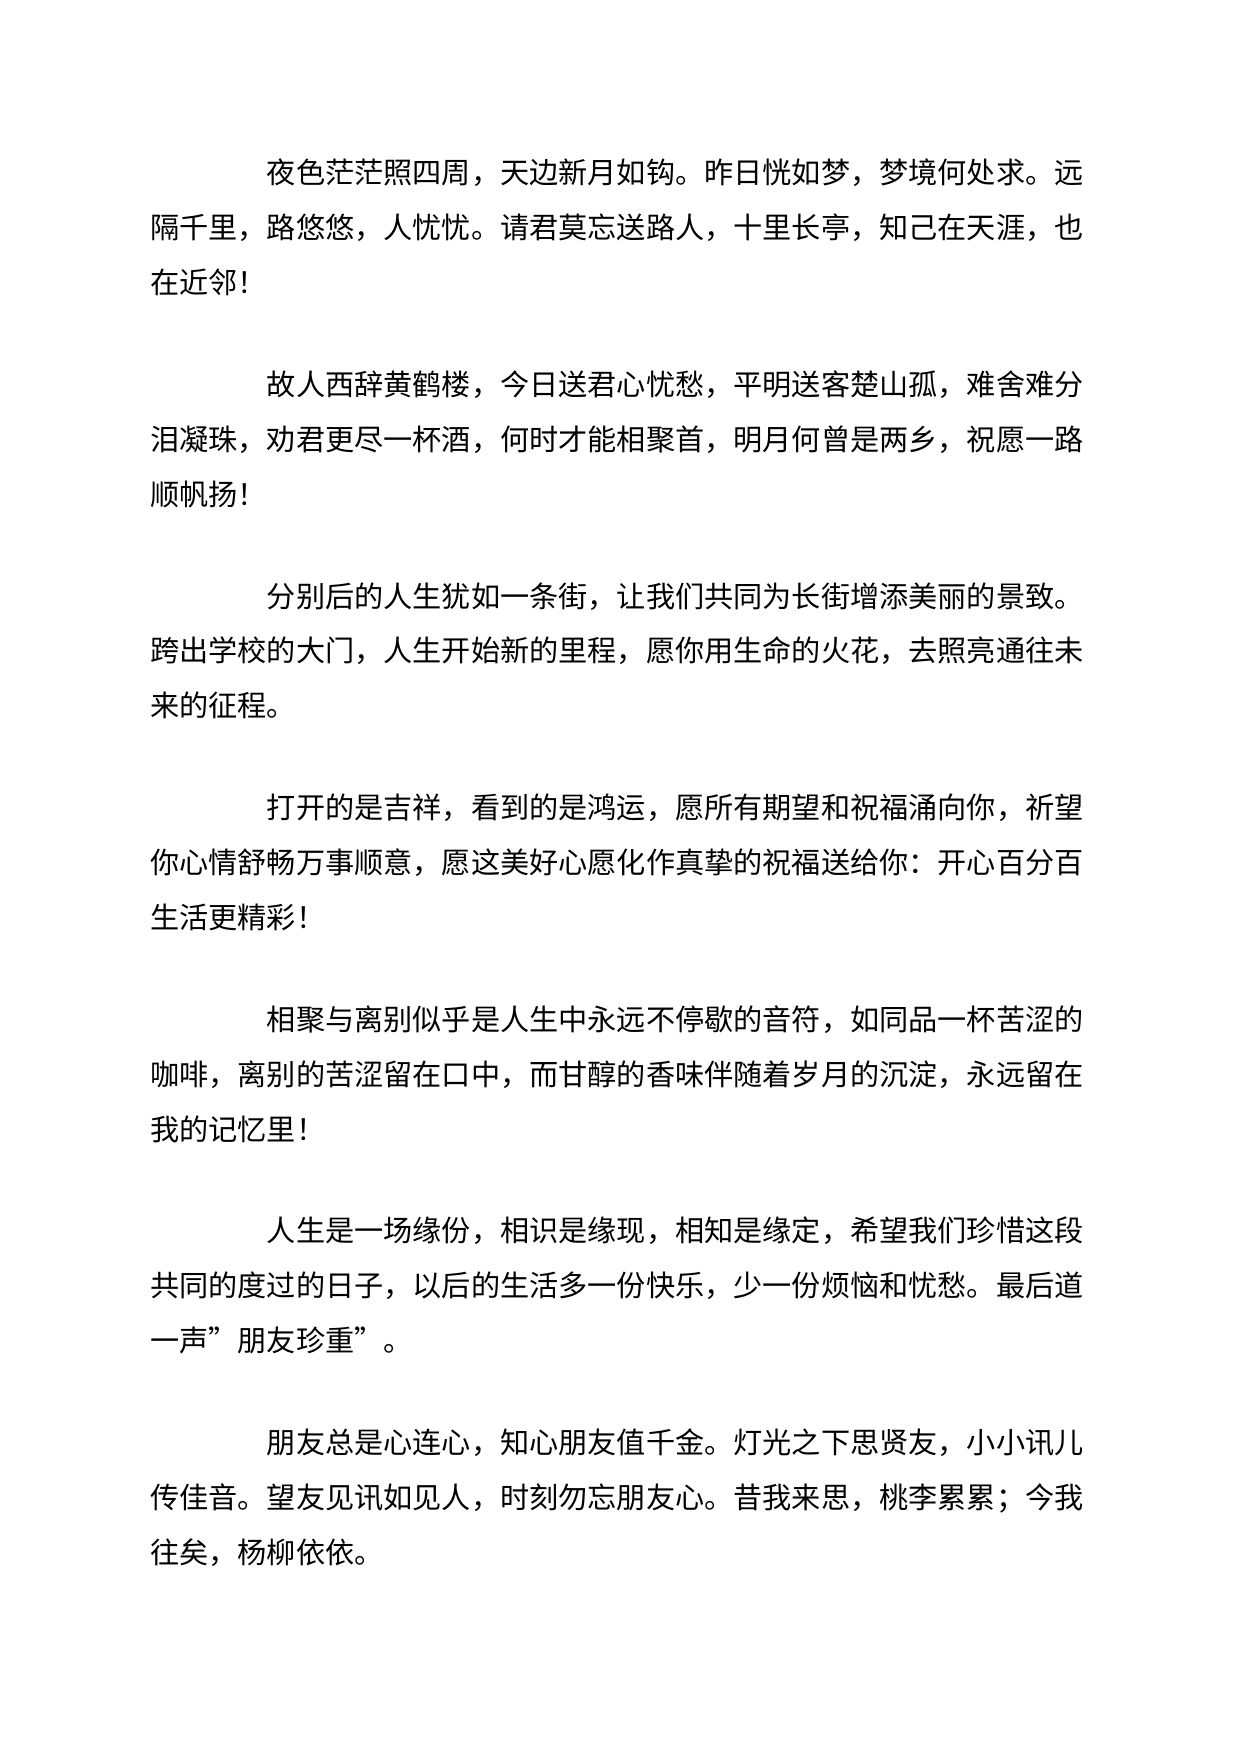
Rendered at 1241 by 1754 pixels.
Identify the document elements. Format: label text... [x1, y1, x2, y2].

text 打开的是吉祥，看到的是鸿运，愿所有期望和祝福涌向你，祈望你心情舒畅万事顺意，愿这美好心愿化作真挚的祝福送给你：开心百分百生活更精彩！ [150, 785, 1090, 937]
text 朋友总是心连心，知心朋友值千金。灯光之下思贤友，小小讯儿传佳音。望友见讯如见人，时刻勿忘朋友心。昔我来思，桃李累累；今我往矣，杨柳依依。 [150, 1419, 1090, 1571]
text 人生是一场缘份，相识是缘现，相知是缘定，希望我们珍惜这段共同的度过的日子，以后的生活多一份快乐，少一份烦恼和忧愁。最后道一声”朋友珍重”。 [150, 1208, 1090, 1360]
text 故人西辞黄鹤楼，今日送君心忧愁，平明送客楚山孤，难舍难分泪凝珠，劝君更尽一杯酒，何时才能相聚首，明月何曾是两乡，祝愿一路顺帆扬！ [150, 362, 1090, 514]
text 夜色茫茫照四周，天边新月如钩。昨日恍如梦，梦境何处求。远隔千里，路悠悠，人忧忧。请君莫忘送路人，十里长亭，知己在天涯，也在近邻！ [150, 150, 1090, 302]
text 分别后的人生犹如一条街，让我们共同为长街增添美丽的景致。跨出学校的大门，人生开始新的里程，愿你用生命的火花，去照亮通往未来的征程。 [150, 573, 1090, 725]
text 相聚与离别似乎是人生中永远不停歇的音符，如同品一杯苦涩的咖啡，离别的苦涩留在口中，而甘醇的香味伴随着岁月的沉淀，永远留在我的记忆里！ [150, 996, 1090, 1148]
